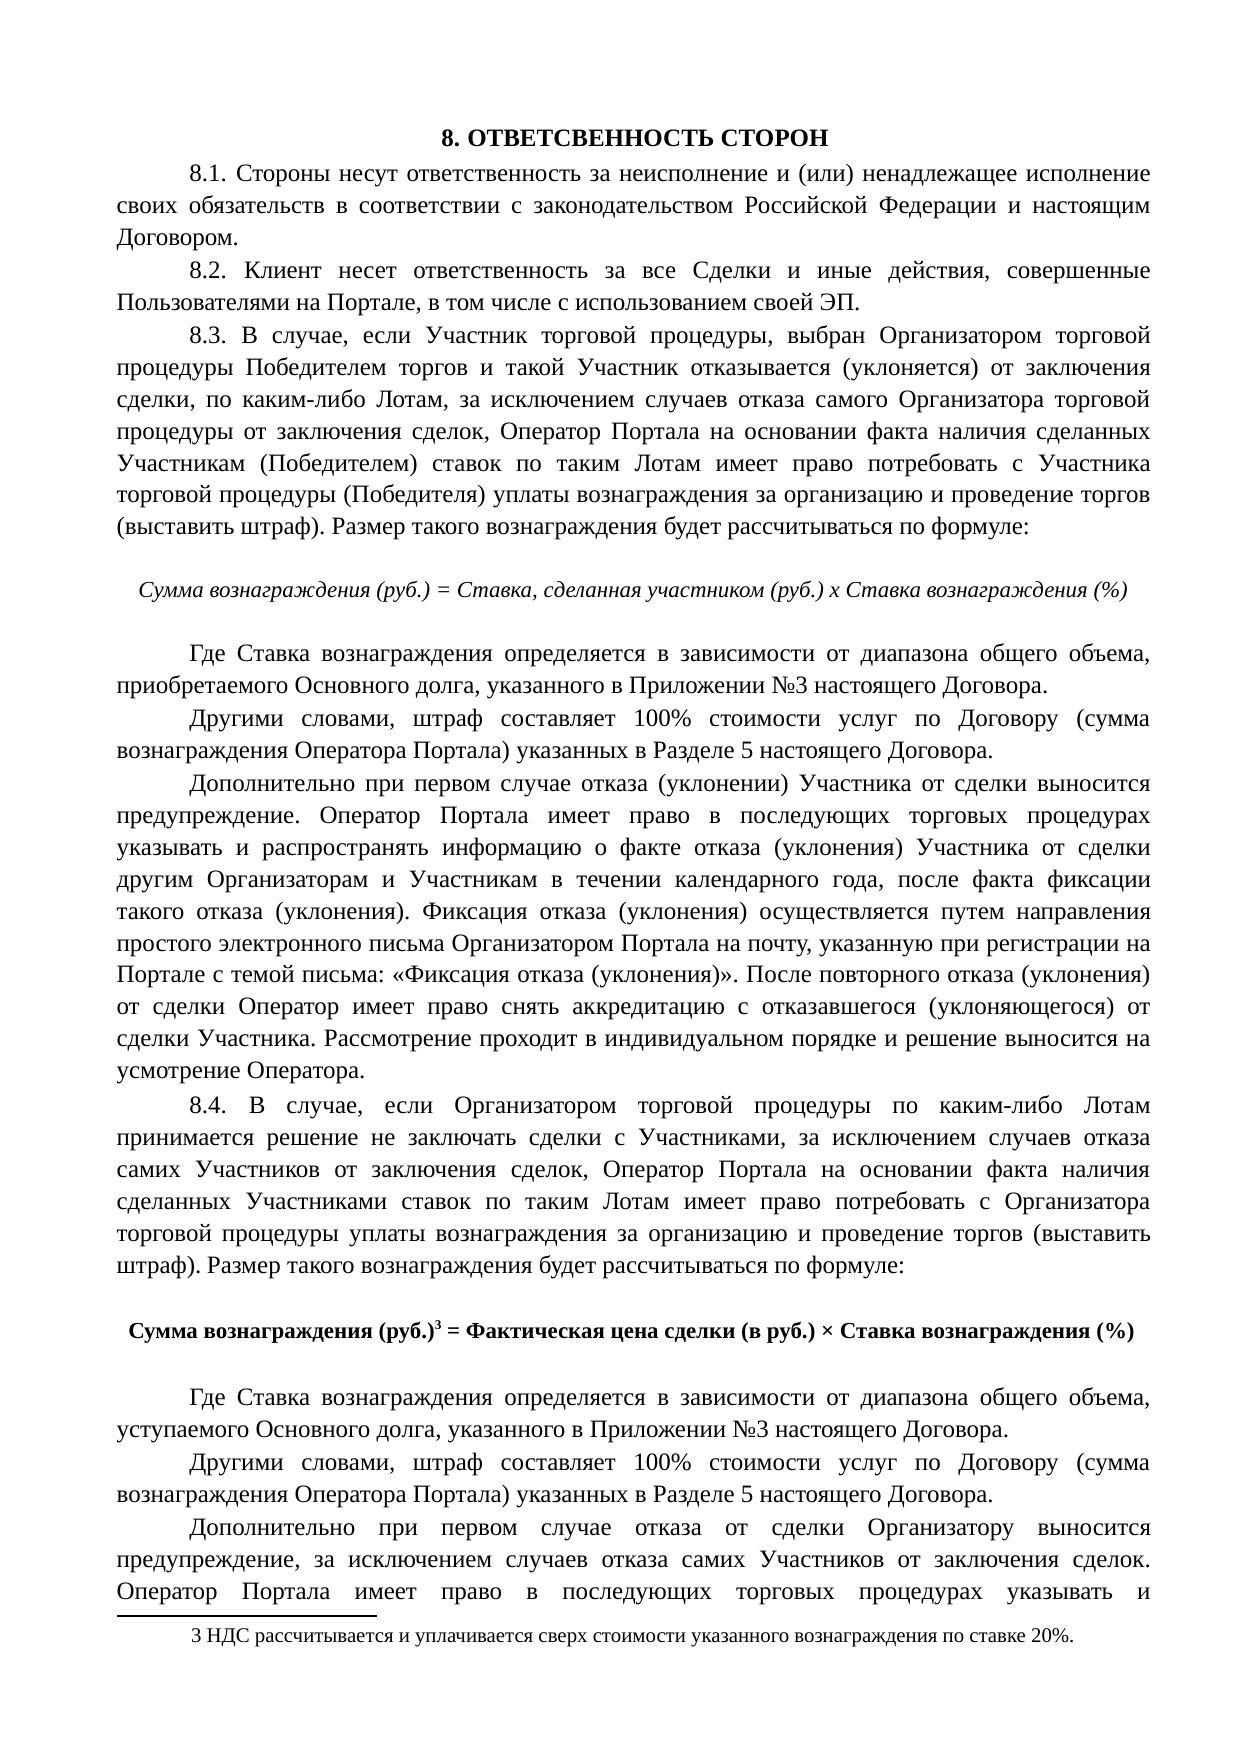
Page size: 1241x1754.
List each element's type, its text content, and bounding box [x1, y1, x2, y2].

text Другими словами, штраф составляет 100% стоимости услуг по Договору (сумма вознаграждения Оператора Портала) указанных в Разделе 5 настоящего Договора. [116, 703, 1152, 764]
text 8.1. Стороны несут ответственность за неисполнение и (или) ненадлежащее исполнение своих обязательств в соответствии с законодательством Российской Федерации и настоящим Договором. [116, 158, 1152, 250]
text Дополнительно при первом случае отказа (уклонении) Участника от сделки выносится предупреждение. Оператор Портала имеет право в последующих торговых процедурах указывать и распространять информацию о факте отказа (уклонения) Участника от сделки другим Организаторам и Участникам в течении календарного года, после факта фиксации такого отказа (уклонения). Фиксация отказа (уклонения) осуществляется путем направления простого электронного письма Организатором Портала на почту, указанную при регистрации на Портале с темой письма: «Фиксация отказа (уклонения)». После повторного отказа (уклонения) от сделки Оператор имеет право снять аккредитацию с отказавшегося (уклоняющегося) от сделки Участника. Рассмотрение проходит в индивидуальном порядке и решение выносится на усмотрение Оператора. [116, 768, 1152, 1084]
text 8.3. В случае, если Участник торговой процедуры, выбран Организатором торговой процедуры Победителем торгов и такой Участник отказывается (уклоняется) от заключения сделки, по каким-либо Лотам, за исключением случаев отказа самого Организатора торговой процедуры от заключения сделок, Оператор Портала на основании факта наличия сделанных Участникам (Победителем) ставок по таким Лотам имеет право потребовать с Участника торговой процедуры (Победителя) уплаты вознаграждения за организацию и проведение торгов (выставить штраф). Размер такого вознаграждения будет рассчитываться по формуле: [116, 320, 1152, 540]
text Где Ставка вознаграждения определяется в зависимости от диапазона общего объема, уступаемого Основного долга, указанного в Приложении №3 настоящего Договора. [116, 1382, 1152, 1443]
subtitle 8. ОТВЕТСВЕННОСТЬ СТОРОН [204, 123, 1066, 151]
text Сумма вознаграждения (руб.) = Фактическая цена сделки (в руб.) × Ставка вознаграждения (%) [128, 1317, 1152, 1343]
text 8.2. Клиент несет ответственность за все Сделки и иные действия, совершенные Пользователями на Портале, в том числе с использованием своей ЭП. [116, 255, 1152, 316]
text Где Ставка вознаграждения определяется в зависимости от диапазона общего объема, приобретаемого Основного долга, указанного в Приложении №3 настоящего Договора. [116, 638, 1152, 698]
text Другими словами, штраф составляет 100% стоимости услуг по Договору (сумма вознаграждения Оператора Портала) указанных в Разделе 5 настоящего Договора. [116, 1447, 1152, 1508]
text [116, 1512, 1152, 1605]
text 8.4. В случае, если Организатором торговой процедуры по каким-либо Лотам принимается решение не заключать сделки с Участниками, за исключением случаев отказа самих Участников от заключения сделок, Оператор Портала на основании факта наличия сделанных Участниками ставок по таким Лотам имеет право потребовать с Организатора торговой процедуры уплаты вознаграждения за организацию и проведение торгов (выставить штраф). Размер такого вознаграждения будет рассчитываться по формуле: [116, 1091, 1152, 1279]
text Сумма вознаграждения (руб.) = Ставка, сделанная участником (руб.) х Ставка вознаграждения (%) [138, 576, 1152, 602]
